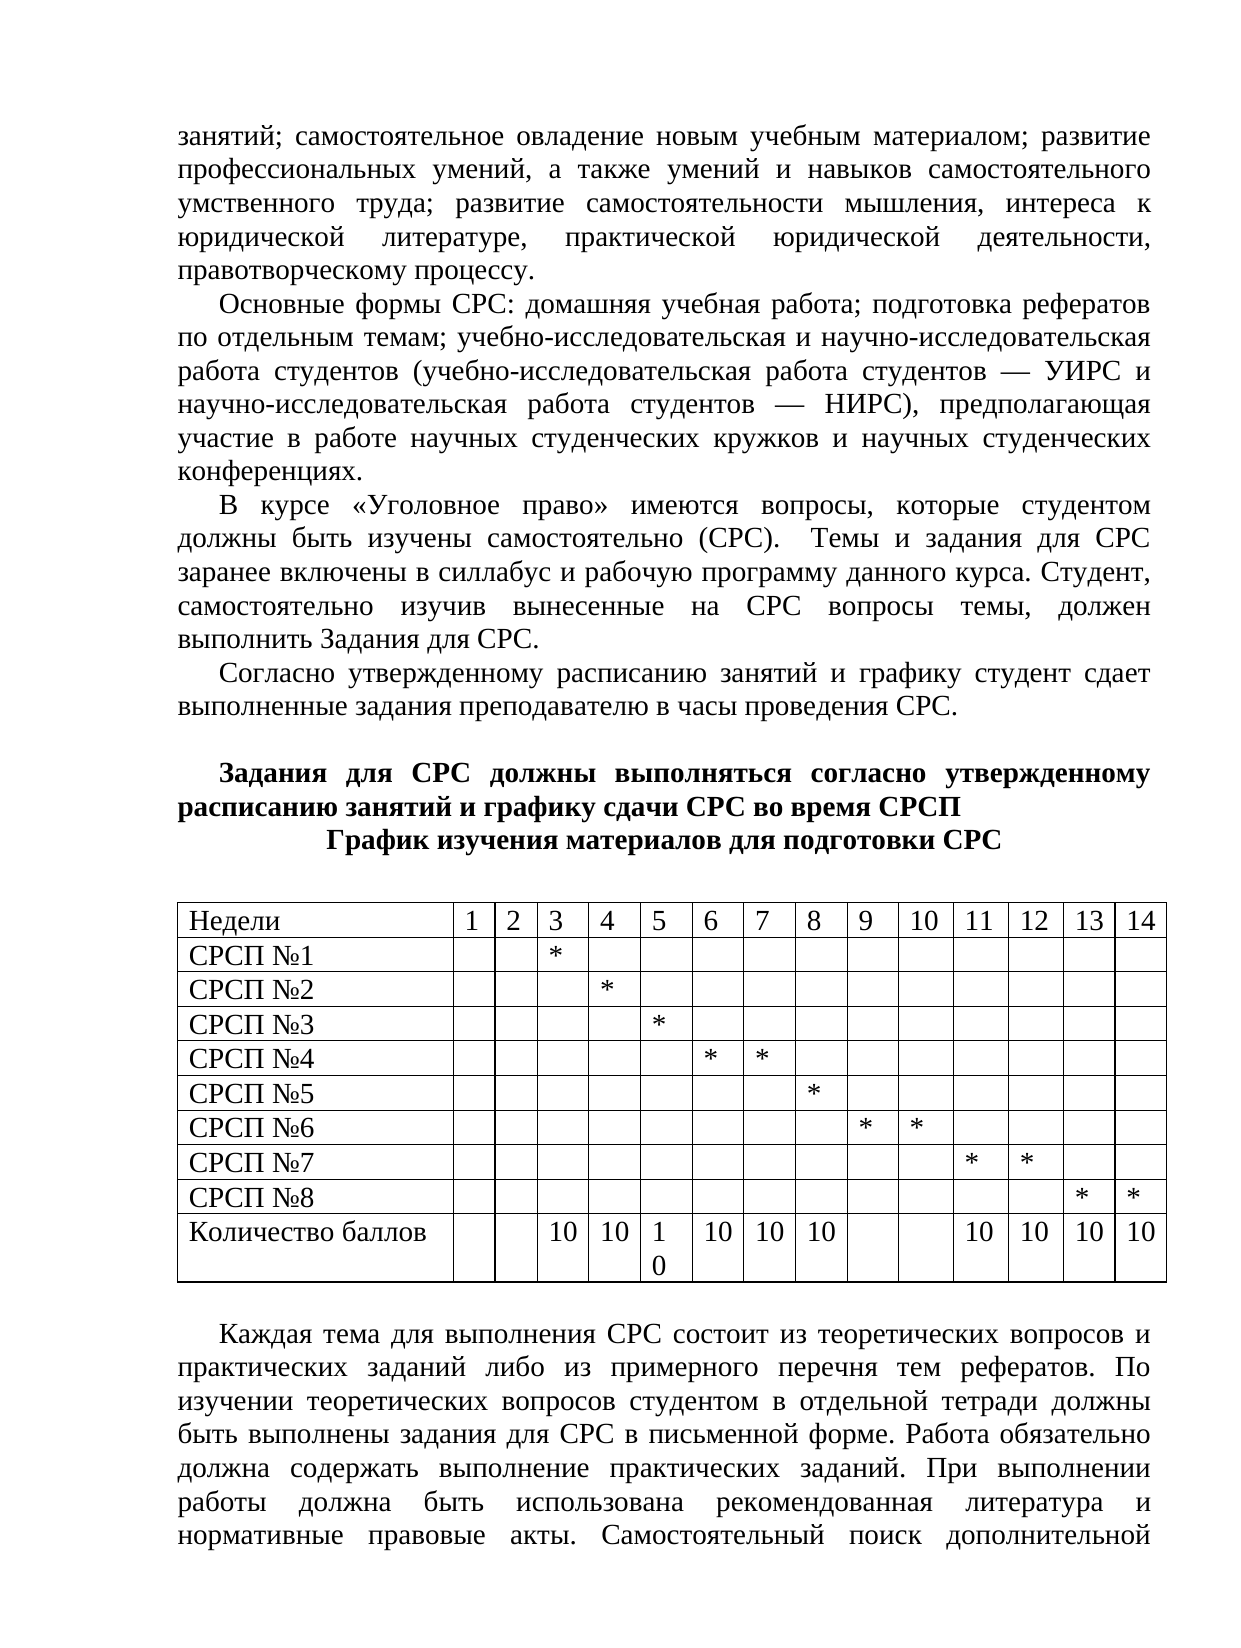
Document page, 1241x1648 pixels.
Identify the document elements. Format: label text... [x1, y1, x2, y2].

table_cell [1064, 1111, 1114, 1144]
table_cell * [796, 1076, 847, 1109]
table_cell СРСП №7 [178, 1145, 453, 1179]
table_cell [848, 1145, 898, 1179]
table_cell * [899, 1111, 953, 1144]
table_cell [454, 1041, 494, 1075]
table_cell [1116, 1076, 1166, 1109]
table_cell [589, 1111, 640, 1144]
table_cell 10 [641, 1214, 692, 1281]
table_cell [496, 1007, 537, 1040]
table_cell [744, 1145, 795, 1179]
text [177, 1316, 1152, 1551]
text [177, 118, 1152, 286]
table_cell [954, 1076, 1008, 1109]
table_cell [454, 1180, 494, 1213]
table_cell * [1064, 1180, 1114, 1213]
table_header 11 [954, 903, 1008, 937]
table_cell СРСП №2 [178, 972, 453, 1006]
table_cell [899, 1180, 953, 1213]
table_cell [744, 1007, 795, 1040]
table_cell [796, 1145, 847, 1179]
table_cell [744, 1180, 795, 1213]
table_cell [496, 1145, 537, 1179]
table_cell * [848, 1111, 898, 1144]
table_header 8 [796, 903, 847, 937]
table_cell [1009, 972, 1063, 1006]
table_cell [538, 972, 588, 1006]
table_cell [796, 938, 847, 971]
table_cell [1064, 972, 1114, 1006]
table_cell [954, 972, 1008, 1006]
table_header 7 [744, 903, 795, 937]
table_cell [454, 938, 494, 971]
table_cell [496, 972, 537, 1006]
table_header Недели [178, 903, 453, 937]
table_cell [589, 1145, 640, 1179]
table_cell 10 [1116, 1214, 1166, 1281]
table_cell [641, 1111, 692, 1144]
table_cell [1116, 1111, 1166, 1144]
table_header 12 [1009, 903, 1063, 937]
table_cell Количество баллов [178, 1214, 453, 1281]
table_cell [848, 1214, 898, 1281]
table_cell [744, 972, 795, 1006]
table_cell 10 [744, 1214, 795, 1281]
table_cell * [954, 1145, 1008, 1179]
table_cell [848, 972, 898, 1006]
table_cell [496, 1214, 537, 1281]
table_header 3 [538, 903, 588, 937]
table_cell [796, 1111, 847, 1144]
table_cell [1009, 1041, 1063, 1075]
table_cell * [589, 972, 640, 1006]
table_cell 10 [954, 1214, 1008, 1281]
table_cell [693, 1145, 743, 1179]
table_cell [744, 938, 795, 971]
table_cell [693, 1076, 743, 1109]
text В курсе «Уголовное право» имеются вопросы, которые студентом должны быть изучены самостоятельно (СРС). Темы и задания для СРС заранее включены в силлабус и рабочую программу данного курса. Студент, самостоятельно изучив вынесенные на СРС вопросы темы, должен выполнить Задания для СРС. [177, 487, 1152, 655]
table_cell [796, 972, 847, 1006]
table_cell [589, 1007, 640, 1040]
table_cell СРСП №4 [178, 1041, 453, 1075]
table_cell [454, 1214, 494, 1281]
table_cell [693, 1111, 743, 1144]
table_cell [1116, 972, 1166, 1006]
table_cell [848, 938, 898, 971]
table_cell [538, 1041, 588, 1075]
text Согласно утвержденному расписанию занятий и графику студент сдает выполненные задания преподавателю в часы проведения СРС. [177, 655, 1152, 722]
table_cell [641, 972, 692, 1006]
table_cell [1116, 1041, 1166, 1075]
table_header 13 [1064, 903, 1114, 937]
table_cell [693, 972, 743, 1006]
table_cell [538, 1007, 588, 1040]
table_cell [1064, 1076, 1114, 1109]
table_header 5 [641, 903, 692, 937]
table_cell * [1116, 1180, 1166, 1213]
table_cell [1064, 938, 1114, 971]
text Задания для СРС должны выполняться согласно утвержденному расписанию занятий и графику сдачи СРС во время СРСП [177, 755, 1152, 822]
table_cell [744, 1111, 795, 1144]
table_cell [496, 1180, 537, 1213]
table_cell [589, 938, 640, 971]
table_header 2 [496, 903, 537, 937]
table_cell 10 [1009, 1214, 1063, 1281]
table_cell * [641, 1007, 692, 1040]
table_cell * [1009, 1145, 1063, 1179]
table_cell 10 [693, 1214, 743, 1281]
table_cell [848, 1041, 898, 1075]
table_cell [848, 1076, 898, 1109]
table_cell СРСП №1 [178, 938, 453, 971]
table_cell [954, 938, 1008, 971]
table_header 1 [454, 903, 494, 937]
table_cell * [693, 1041, 743, 1075]
table_cell [454, 1145, 494, 1179]
table_cell [641, 1180, 692, 1213]
table_header 6 [693, 903, 743, 937]
table_cell [1009, 1111, 1063, 1144]
table_cell 10 [589, 1214, 640, 1281]
table_cell [744, 1076, 795, 1109]
table_cell [1116, 938, 1166, 971]
table_cell СРСП №5 [178, 1076, 453, 1109]
table_cell [1009, 1076, 1063, 1109]
table_cell [454, 1076, 494, 1109]
table_cell [641, 1145, 692, 1179]
table_cell [454, 972, 494, 1006]
table_cell [796, 1007, 847, 1040]
table_cell [954, 1007, 1008, 1040]
table_cell [1116, 1145, 1166, 1179]
table_cell 10 [796, 1214, 847, 1281]
table_cell [899, 1007, 953, 1040]
table_cell [693, 938, 743, 971]
table_cell [454, 1007, 494, 1040]
table_cell [1009, 938, 1063, 971]
table_cell [454, 1111, 494, 1144]
table_cell [899, 1214, 953, 1281]
table_cell [1064, 1145, 1114, 1179]
table_cell 10 [538, 1214, 588, 1281]
table_cell [954, 1111, 1008, 1144]
table_cell [641, 1076, 692, 1109]
table_cell [538, 1180, 588, 1213]
table_cell * [538, 938, 588, 971]
table_cell [641, 1041, 692, 1075]
text Основные формы СРС: домашняя учебная работа; подготовка рефератов по отдельным темам; учебно-исследовательская и научно-исследовательская работа студентов (учебно-исследовательская работа студентов — УИРС и научно-исследовательская работа студентов — НИРС), предполагающая участие в работе научных студенческих кружков и научных студенческих конференциях. [177, 286, 1152, 487]
table_cell [796, 1041, 847, 1075]
table_cell [496, 1076, 537, 1109]
table_cell [589, 1076, 640, 1109]
table_cell [641, 938, 692, 971]
table_cell СРСП №8 [178, 1180, 453, 1213]
table_cell [899, 1076, 953, 1109]
table_cell СРСП №6 [178, 1111, 453, 1144]
table_cell 10 [1064, 1214, 1114, 1281]
table_cell [848, 1180, 898, 1213]
text График изучения материалов для подготовки СРС [177, 822, 1152, 856]
table_cell [1009, 1007, 1063, 1040]
table_cell [538, 1076, 588, 1109]
table_cell * [744, 1041, 795, 1075]
table_header 14 [1116, 903, 1166, 937]
table_cell [496, 1111, 537, 1144]
table_cell [538, 1111, 588, 1144]
table_cell [899, 1041, 953, 1075]
table_header 10 [899, 903, 953, 937]
table_cell [1009, 1180, 1063, 1213]
table_cell СРСП №3 [178, 1007, 453, 1040]
table_header 4 [589, 903, 640, 937]
table_cell [1064, 1041, 1114, 1075]
table_cell [796, 1180, 847, 1213]
table_cell [589, 1180, 640, 1213]
table_cell [954, 1180, 1008, 1213]
table_cell [589, 1041, 640, 1075]
table_cell [693, 1180, 743, 1213]
table_cell [899, 1145, 953, 1179]
table_cell [496, 1041, 537, 1075]
table_cell [496, 938, 537, 971]
table_cell [899, 938, 953, 971]
table_cell [848, 1007, 898, 1040]
table_cell [954, 1041, 1008, 1075]
table_header 9 [848, 903, 898, 937]
table_cell [693, 1007, 743, 1040]
table_cell [899, 972, 953, 1006]
table_cell [538, 1145, 588, 1179]
table_cell [1064, 1007, 1114, 1040]
table_cell [1116, 1007, 1166, 1040]
